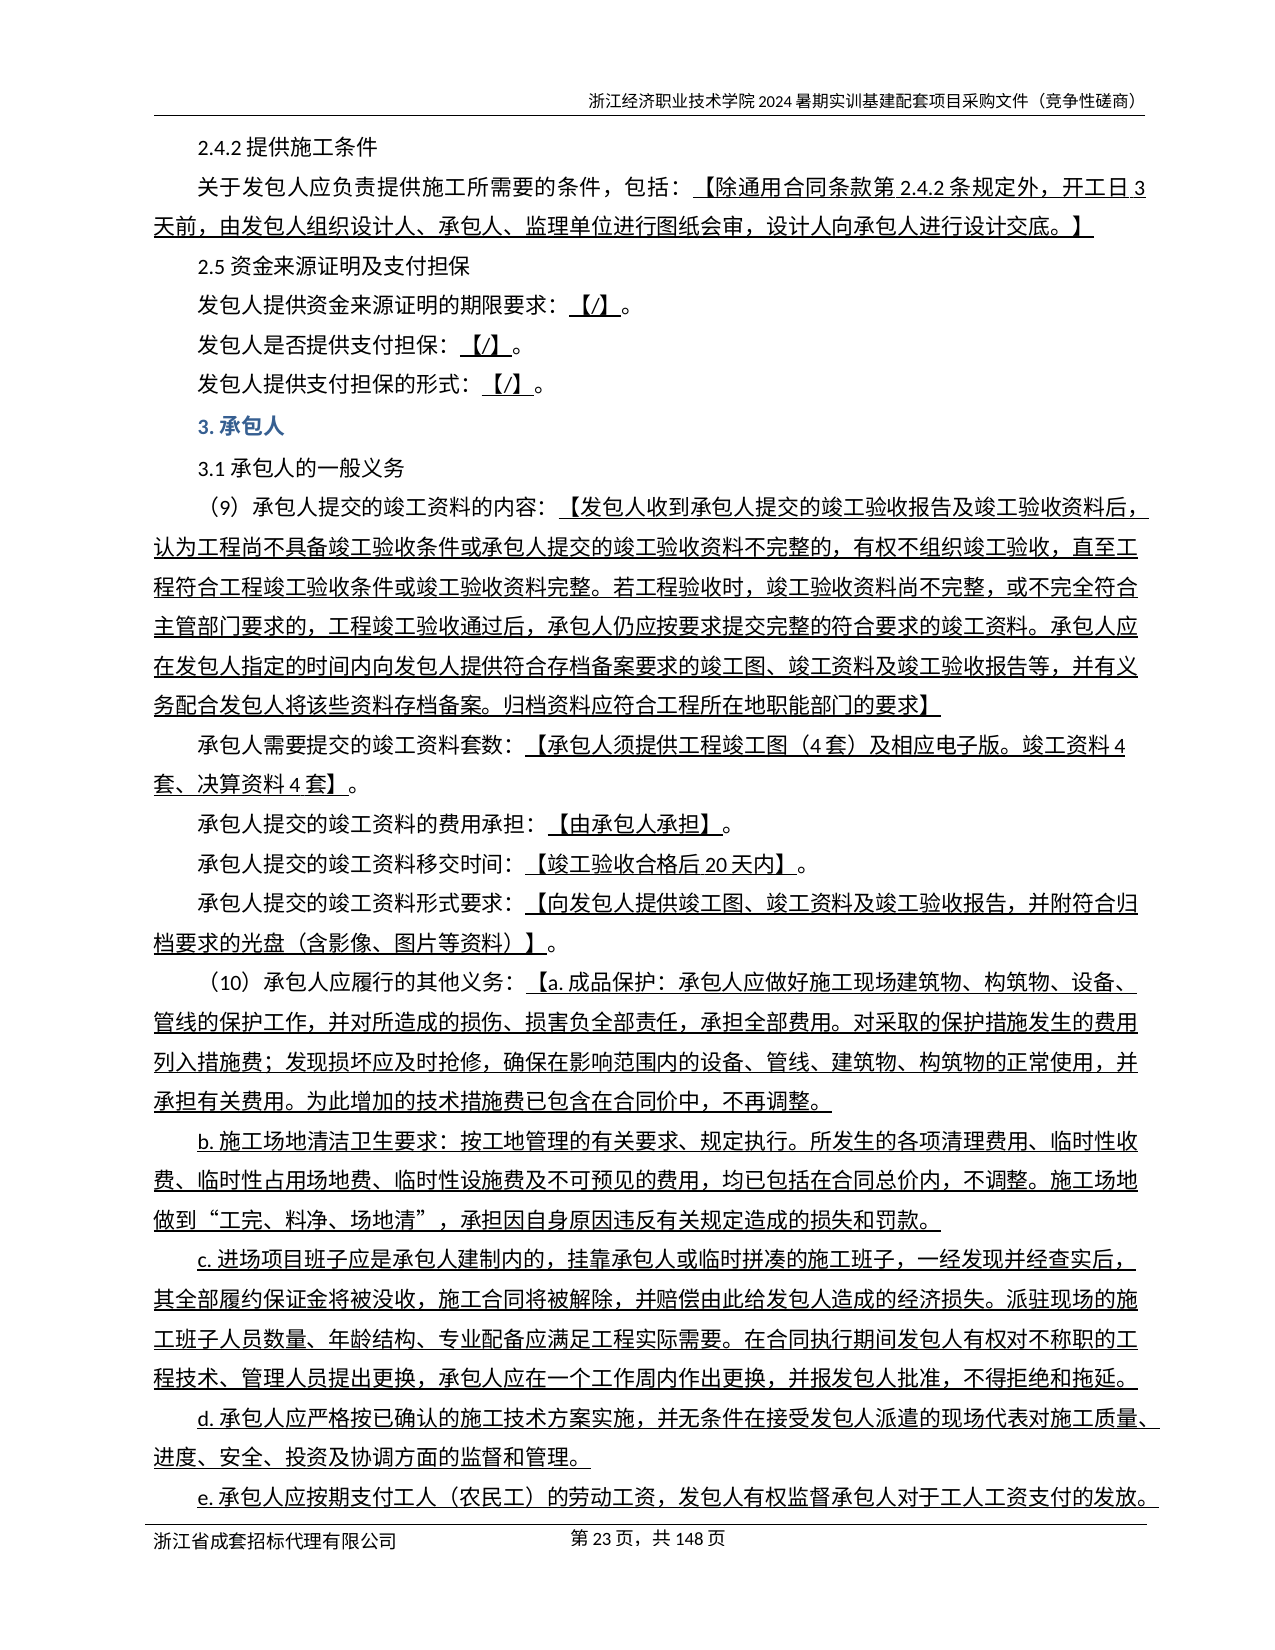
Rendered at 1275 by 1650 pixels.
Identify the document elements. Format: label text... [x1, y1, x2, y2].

text 承包人提交的竣工资料的费用承担：【由承包人承担】。 [153, 807, 1145, 839]
text 关于发包人应负责提供施工所需要的条件，包括：【除通用合同条款第2.4.2条规定外，开工日3天前，由发包人组织设计人、承包人、监理单位进行图纸会审，设计人向承包人进行设计交底。】 [153, 169, 1145, 241]
text 发包人提供支付担保的形式：【/】。 [153, 367, 1145, 399]
text b. 施工场地清洁卫生要求：按工地管理的有关要求、规定执行。所发生的各项清理费用、临时性收费、临时性占用场地费、临时性设施费及不可预见的费用，均已包括在合同总价内，不调整。施工场地做到“工完、料净、场地清”，承担因自身原因违反有关规定造成的损失和罚款。 [153, 1124, 1145, 1234]
text d. 承包人应严格按已确认的施工技术方案实施，并无条件在接受发包人派遣的现场代表对施工质量、进度、安全、投资及协调方面的监督和管理。 [153, 1401, 1145, 1472]
text c. 进场项目班子应是承包人建制内的，挂靠承包人或临时拼凑的施工班子，一经发现并经查实后，其全部履约保证金将被没收，施工合同将被解除，并赔偿由此给发包人造成的经济损失。派驻现场的施工班子人员数量、年龄结构、专业配备应满足工程实际需要。在合同执行期间发包人有权对不称职的工程技术、管理人员提出更换，承包人应在一个工作周内作出更换，并报发包人批准，不得拒绝和拖延。 [153, 1242, 1145, 1393]
text 2.5 资金来源证明及支付担保 [153, 249, 1145, 280]
text 3.1 承包人的一般义务 [153, 451, 1145, 482]
subtitle 3. 承包人 [145, 407, 1153, 443]
text 承包人提交的竣工资料形式要求：【向发包人提供竣工图、竣工资料及竣工验收报告，并附符合归档要求的光盘（含影像、图片等资料）】。 [153, 886, 1145, 957]
text 承包人需要提交的竣工资料套数：【承包人须提供工程竣工图（4套）及相应电子版。竣工资料4套、决算资料4套】。 [153, 728, 1145, 799]
text 承包人提交的竣工资料移交时间：【竣工验收合格后20天内】。 [153, 847, 1145, 878]
text （10）承包人应履行的其他义务：【a. 成品保护：承包人应做好施工现场建筑物、构筑物、设备、管线的保护工作，并对所造成的损伤、损害负全部责任，承担全部费用。对采取的保护措施发生的费用列入措施费；发现损坏应及时抢修，确保在影响范围内的设备、管线、建筑物、构筑物的正常使用，并承担有关费用。为此增加的技术措施费已包含在合同价中，不再调整。 [153, 965, 1145, 1116]
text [153, 1480, 1145, 1512]
text 发包人提供资金来源证明的期限要求：【/】。 [153, 288, 1145, 320]
text 2.4.2 提供施工条件 [153, 130, 1145, 162]
text （9）承包人提交的竣工资料的内容：【发包人收到承包人提交的竣工验收报告及竣工验收资料后，认为工程尚不具备竣工验收条件或承包人提交的竣工验收资料不完整的，有权不组织竣工验收，直至工程符合工程竣工验收条件或竣工验收资料完整。若工程验收时，竣工验收资料尚不完整，或不完全符合主管部门要求的，工程竣工验收通过后，承包人仍应按要求提交完整的符合要求的竣工资料。承包人应在发包人指定的时间内向发包人提供符合存档备案要求的竣工图、竣工资料及竣工验收报告等，并有义务配合发包人将该些资料存档备案。归档资料应符合工程所在地职能部门的要求】 [153, 490, 1145, 720]
text 发包人是否提供支付担保：【/】。 [153, 328, 1145, 359]
